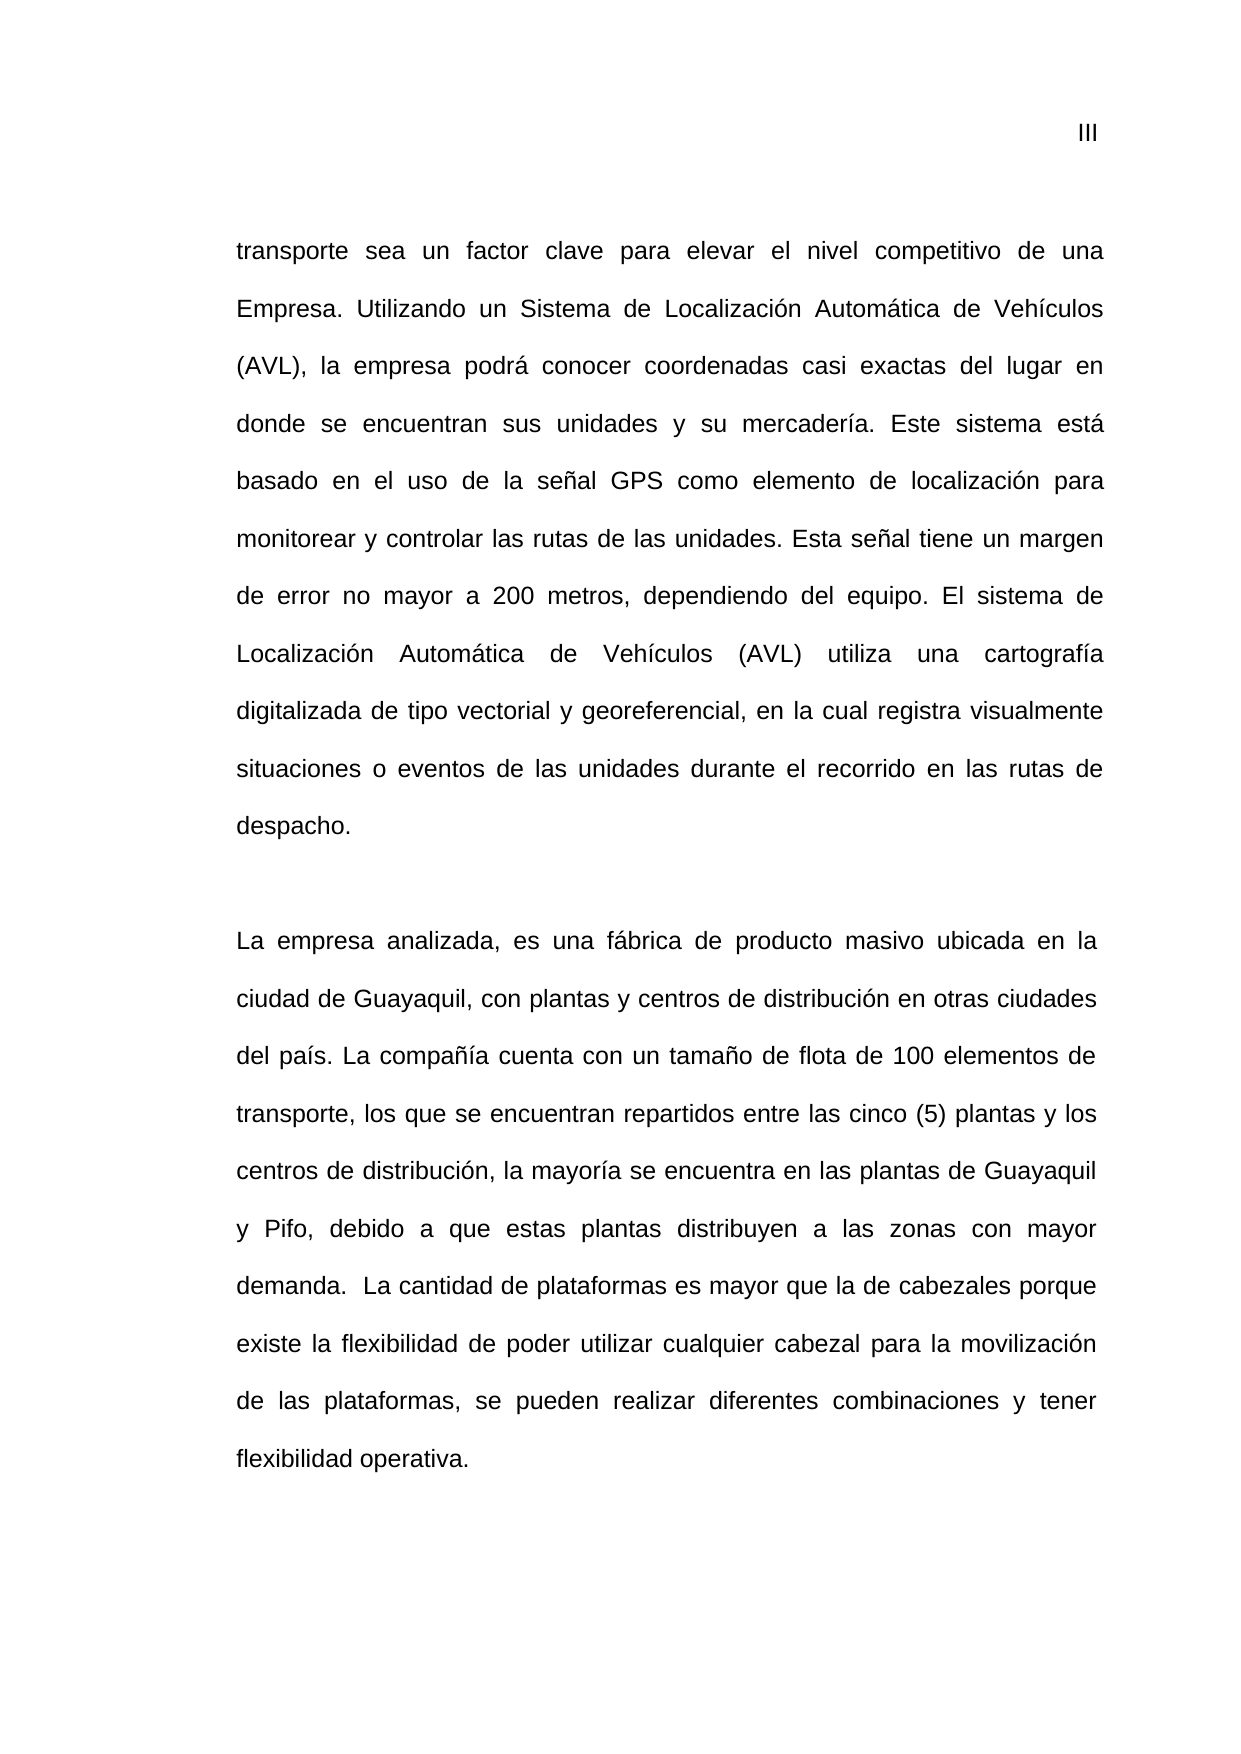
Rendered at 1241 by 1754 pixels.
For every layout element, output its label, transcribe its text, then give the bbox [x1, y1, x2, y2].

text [236, 236, 1105, 840]
text La empresa analizada, es una fábrica de producto masivo ubicada en la ciudad de Guayaquil, con plantas y centros de distribución en otras ciudades del país. La compañía cuenta con un tamaño de flota de 100 elementos de transporte, los que se encuentran repartidos entre las cinco (5) plantas y los centros de distribución, la mayoría se encuentra en las plantas de Guayaquil y Pifo, debido a que estas plantas distribuyen a las zonas con mayor demanda. La cantidad de plataformas es mayor que la de cabezales porque existe la flexibilidad de poder utilizar cualquier cabezal para la movilización de las plataformas, se pueden realizar diferentes combinaciones y tener flexibilidad operativa. [236, 926, 1098, 1472]
